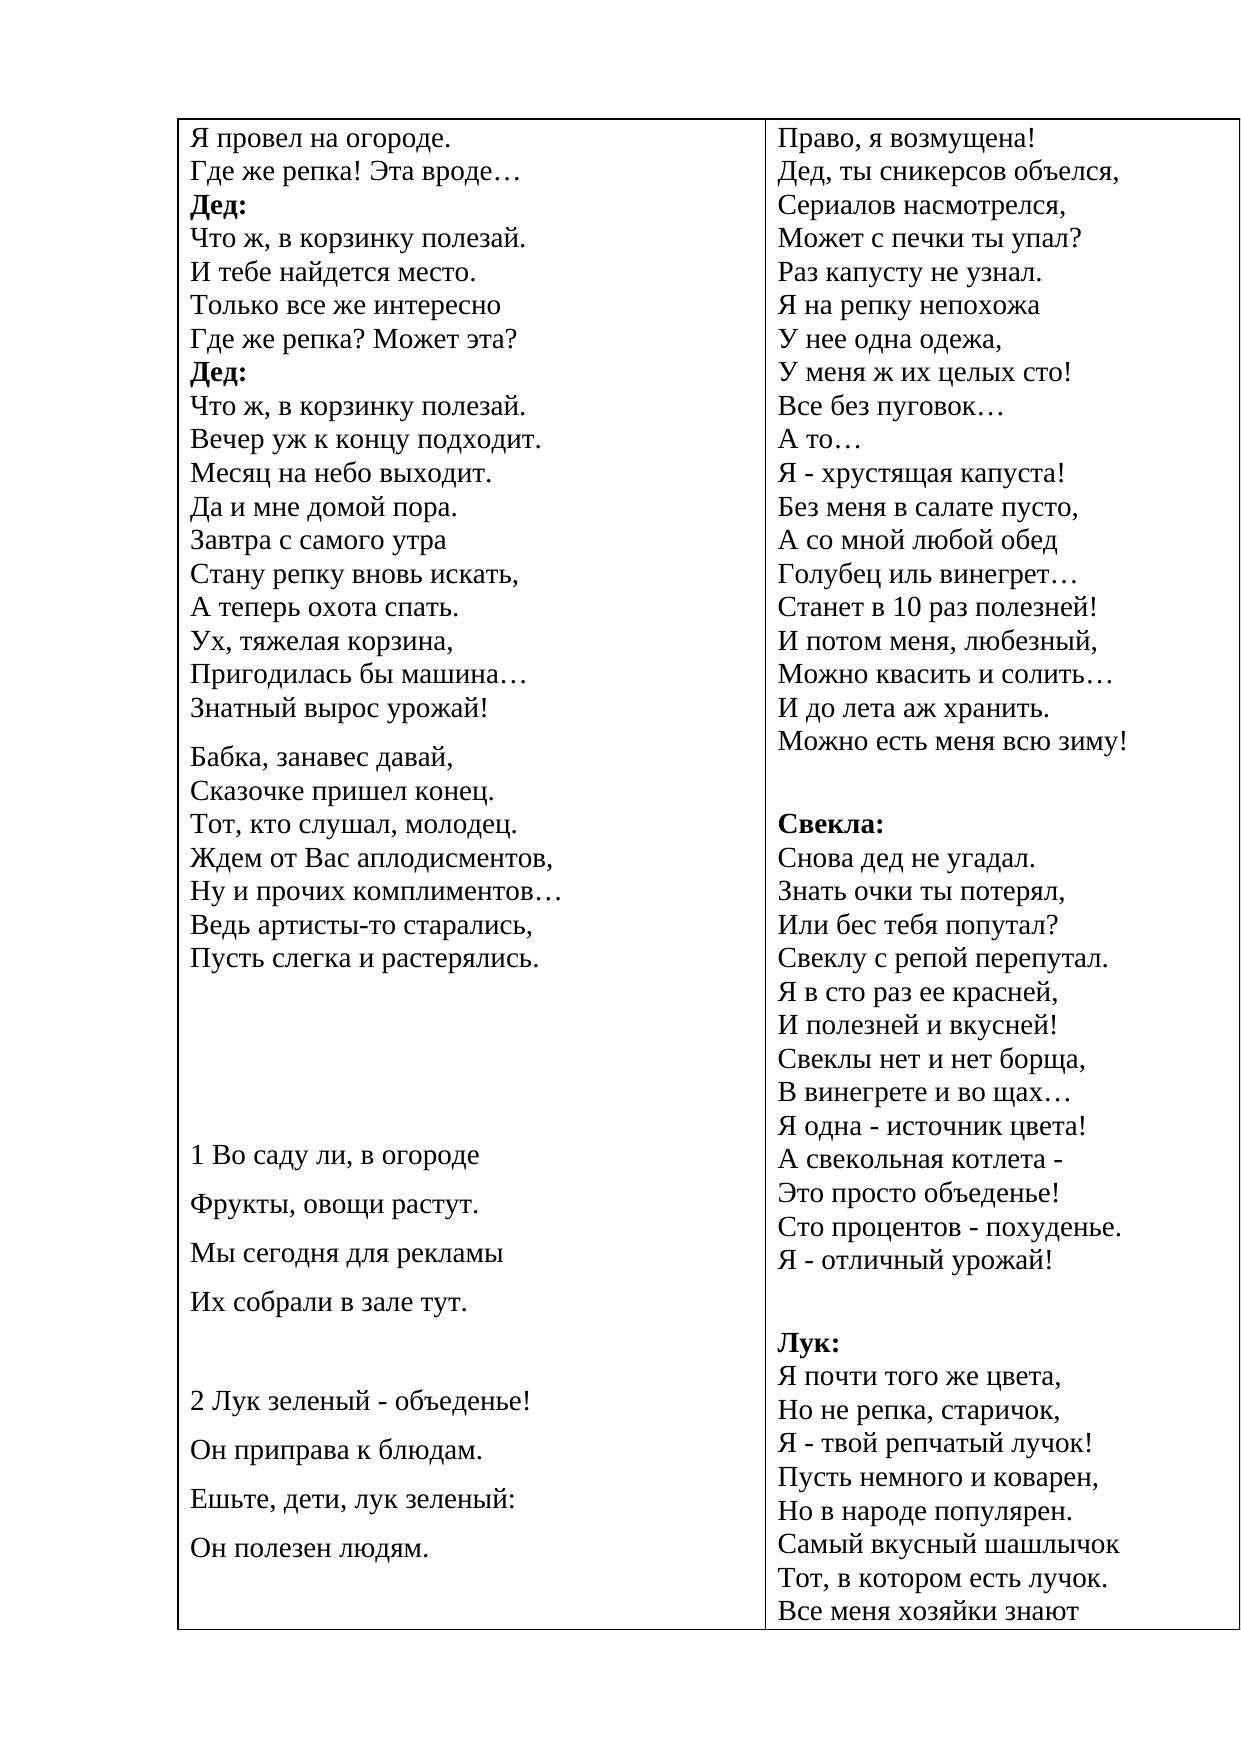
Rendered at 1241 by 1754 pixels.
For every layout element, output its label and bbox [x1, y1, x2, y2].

table_header [179, 120, 765, 1629]
table_header [766, 120, 1239, 1629]
